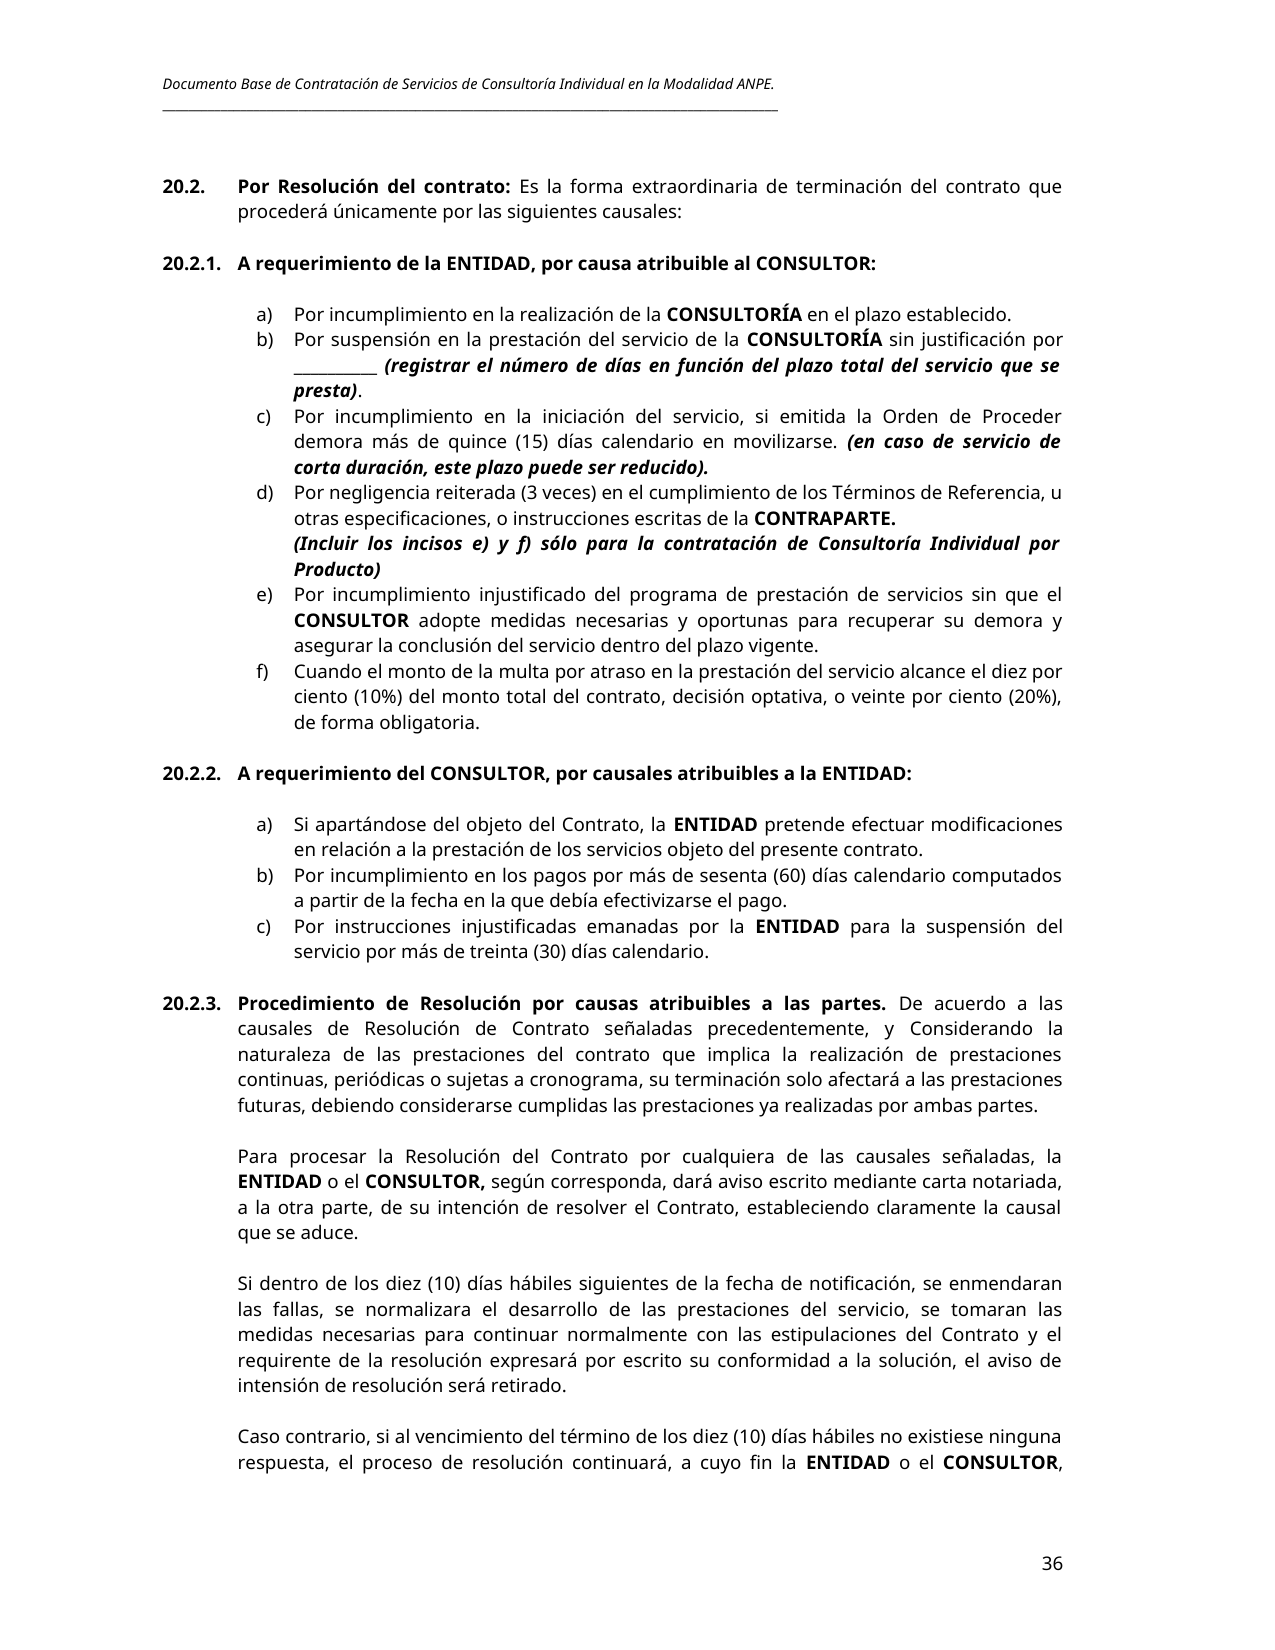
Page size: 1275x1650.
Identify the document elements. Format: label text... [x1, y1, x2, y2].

list Por incumplimiento en la realización de la CONSULTORÍA en el plazo establecido. [256, 301, 1063, 326]
text Si dentro de los diez (10) días hábiles siguientes de la fecha de notificación, se enmendaran las fallas, se normalizara el desarrollo de las prestaciones del servicio, se tomaran las medidas necesarias para continuar normalmente con las estipulaciones del Contrato y el requirente de la resolución expresará por escrito su conformidad a la solución, el aviso de intensión de resolución será retirado. [237, 1271, 1063, 1398]
list Si apartándose del objeto del Contrato, la ENTIDAD pretende efectuar modificaciones en relación a la prestación de los servicios objeto del presente contrato. [256, 811, 1063, 862]
list A requerimiento del CONSULTOR, por causales atribuibles a la ENTIDAD: [162, 760, 1063, 786]
list Procedimiento de Resolución por causas atribuibles a las partes. De acuerdo a las causales de Resolución de Contrato señaladas precedentemente, y Considerando la naturaleza de las prestaciones del contrato que implica la realización de prestaciones continuas, periódicas o sujetas a cronograma, su terminación solo afectará a las prestaciones futuras, debiendo considerarse cumplidas las prestaciones ya realizadas por ambas partes. [162, 990, 1063, 1117]
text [237, 1424, 1063, 1475]
list Por incumplimiento injustificado del programa de prestación de servicios sin que el CONSULTOR adopte medidas necesarias y oportunas para recuperar su demora y asegurar la conclusión del servicio dentro del plazo vigente. [256, 582, 1063, 658]
list Por incumplimiento en la iniciación del servicio, si emitida la Orden de Proceder demora más de quince (15) días calendario en movilizarse. (en caso de servicio de corta duración, este plazo puede ser reducido). [256, 403, 1063, 479]
list Por incumplimiento en los pagos por más de sesenta (60) días calendario computados a partir de la fecha en la que debía efectivizarse el pago. [256, 862, 1063, 913]
list Por negligencia reiterada (3 veces) en el cumplimiento de los Términos de Referencia, u otras especificaciones, o instrucciones escritas de la CONTRAPARTE. [256, 479, 1063, 531]
list Cuando el monto de la multa por atraso en la prestación del servicio alcance el diez por ciento (10%) del monto total del contrato, decisión optativa, o veinte por ciento (20%), de forma obligatoria. [256, 658, 1063, 735]
list Por instrucciones injustificadas emanadas por la ENTIDAD para la suspensión del servicio por más de treinta (30) días calendario. [256, 913, 1063, 964]
list Por suspensión en la prestación del servicio de la CONSULTORÍA sin justificación por __________ (registrar el número de días en función del plazo total del servicio que se presta). [256, 326, 1063, 403]
list Por Resolución del contrato: Es la forma extraordinaria de terminación del contrato que procederá únicamente por las siguientes causales: [162, 173, 1063, 224]
text Para procesar la Resolución del Contrato por cualquiera de las causales señaladas, la ENTIDAD o el CONSULTOR, según corresponda, dará aviso escrito mediante carta notariada, a la otra parte, de su intención de resolver el Contrato, estableciendo claramente la causal que se aduce. [237, 1143, 1063, 1245]
text (Incluir los incisos e) y f) sólo para la contratación de Consultoría Individual por Producto) [294, 531, 1063, 582]
list A requerimiento de la ENTIDAD, por causa atribuible al CONSULTOR: [162, 250, 1063, 275]
